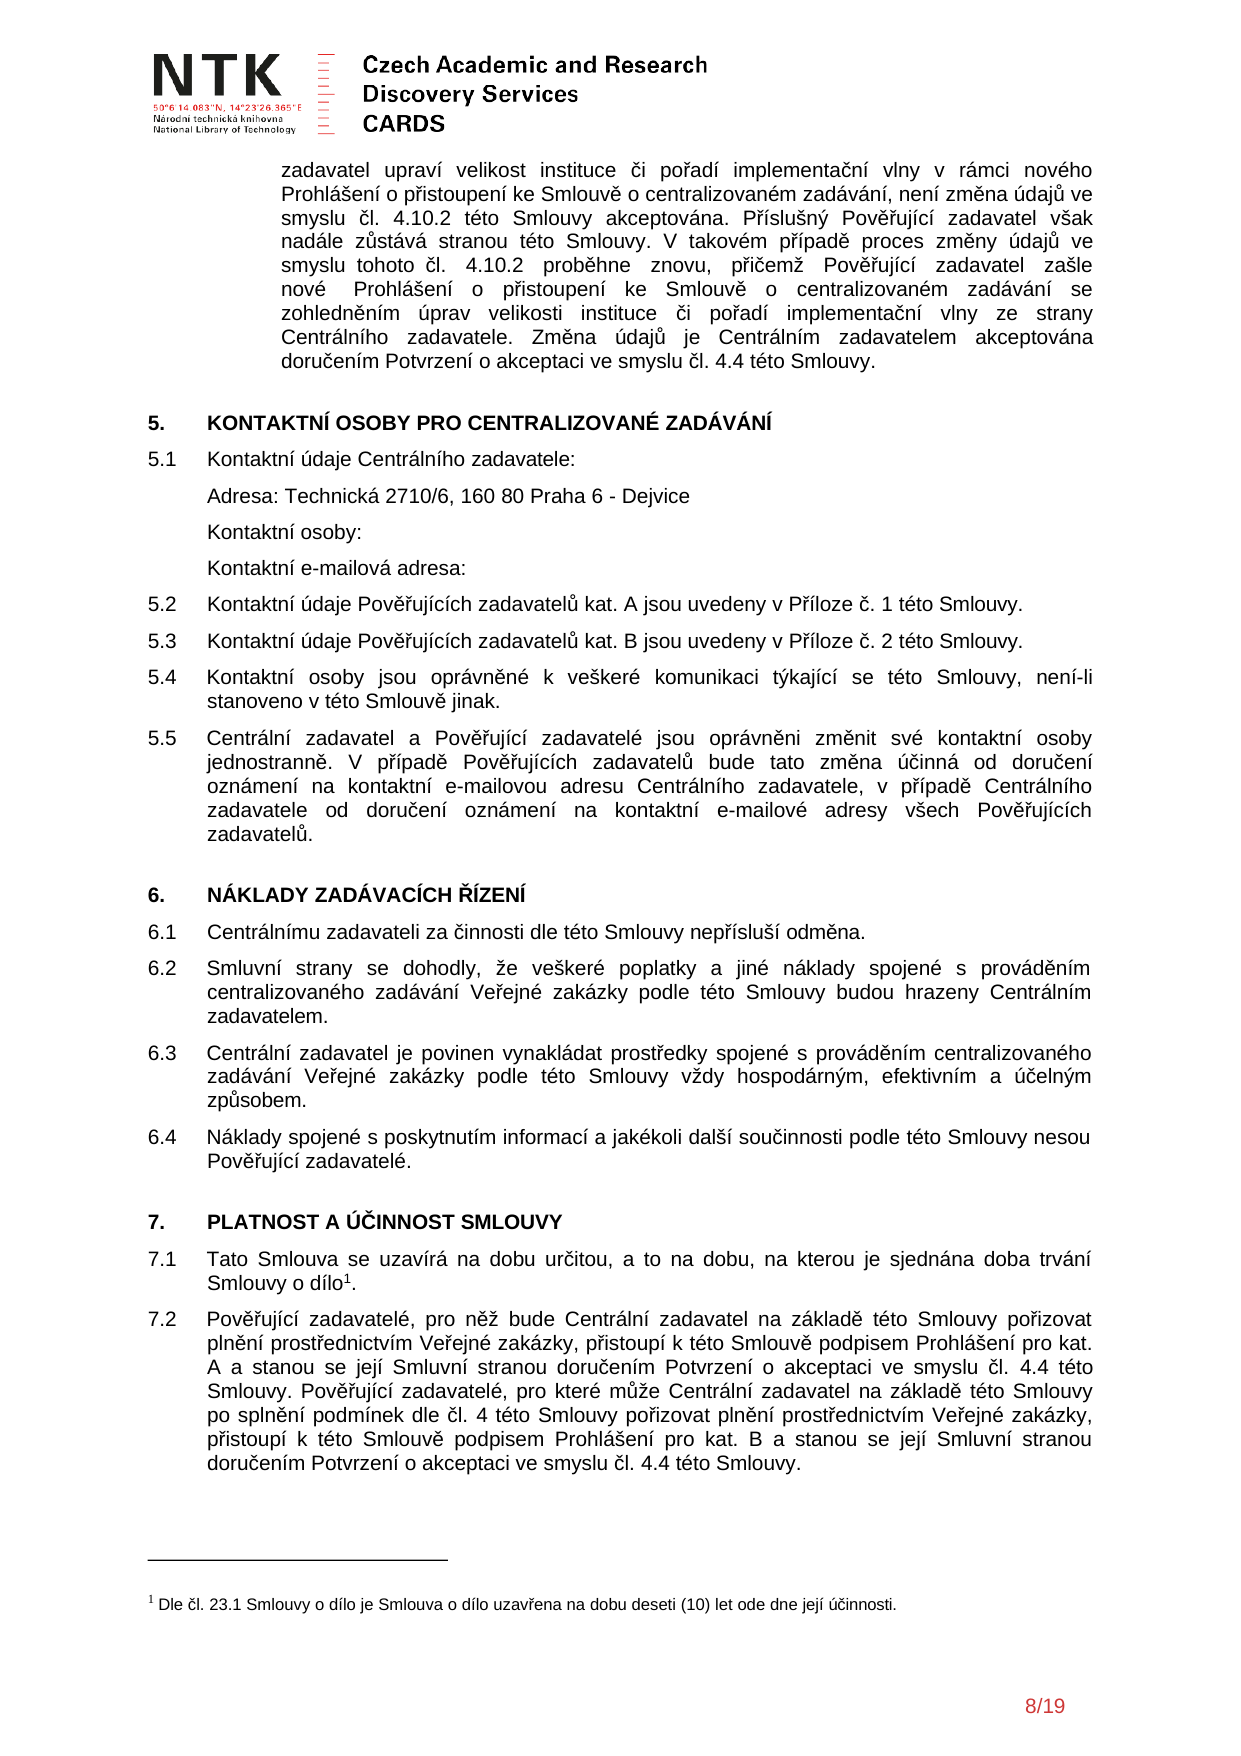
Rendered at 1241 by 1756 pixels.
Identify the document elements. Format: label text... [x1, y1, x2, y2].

list Kontaktní údaje Centrálního zadavatele: [148, 447, 1105, 471]
subtitle KONTAKTNÍ OSOBY PRO CENTRALIZOVANÉ ZADÁVÁNÍ [148, 410, 1105, 434]
picture [363, 55, 707, 73]
list Tato Smlouva se uzavírá na dobu určitou, a to na dobu, na kterou je sjednána doba trvání Smlouvy o dílo1. [148, 1247, 1093, 1295]
list Centrálnímu zadavateli za činnosti dle této Smlouvy nepřísluší odměna. [148, 919, 1105, 943]
subtitle NÁKLADY ZADÁVACÍCH ŘÍZENÍ [148, 883, 1105, 907]
text zadavatel upraví velikost instituce či pořadí implementační vlny v rámci nového Prohlášení o přistoupení ke Smlouvě o centralizovaném zadávání, není změna údajů ve smyslu čl. 4.10.2 této Smlouvy akceptována. Příslušný Pověřující zadavatel však nadále zůstává stranou této Smlouvy. V takovém případě proces změny údajů ve smyslu tohoto čl. 4.10.2 proběhne znovu, přičemž Pověřující zadavatel zašle nové Prohlášení o přistoupení ke Smlouvě o centralizovaném zadávání se zohledněním úprav velikosti instituce či pořadí implementační vlny ze strany Centrálního zadavatele. Změna údajů je Centrálním zadavatelem akceptována doručením Potvrzení o akceptaci ve smyslu čl. 4.4 této Smlouvy. [281, 157, 1093, 373]
list Náklady spojené s poskytnutím informací a jakékoli další součinnosti podle této Smlouvy nesou Pověřující zadavatelé. [148, 1124, 1092, 1172]
list Kontaktní osoby jsou oprávněné k veškeré komunikaci týkající se této Smlouvy, není-li stanoveno v této Smlouvě jinak. [148, 665, 1093, 713]
text Adresa: Technická 2710/6, 160 80 Praha 6 - Dejvice Kontaktní osoby: [207, 483, 772, 543]
list Kontaktní údaje Pověřujících zadavatelů kat. B jsou uvedeny v Příloze č. 2 této Smlouvy. [148, 629, 1105, 653]
list Kontaktní údaje Pověřujících zadavatelů kat. A jsou uvedeny v Příloze č. 1 této Smlouvy. [148, 592, 1105, 616]
list Pověřující zadavatelé, pro něž bude Centrální zadavatel na základě této Smlouvy pořizovat plnění prostřednictvím Veřejné zakázky, přistoupí k této Smlouvě podpisem Prohlášení pro kat. A a stanou se její Smluvní stranou doručením Potvrzení o akceptaci ve smyslu čl. 4.4 této Smlouvy. Pověřující zadavatelé, pro které může Centrální zadavatel na základě této Smlouvy po splnění podmínek dle čl. 4 této Smlouvy pořizovat plnění prostřednictvím Veřejné zakázky, přistoupí k této Smlouvě podpisem Prohlášení pro kat. B a stanou se její Smluvní stranou doručením Potvrzení o akceptaci ve smyslu čl. 4.4 této Smlouvy. [148, 1307, 1093, 1475]
text Kontaktní e-mailová adresa: [207, 556, 1105, 580]
text 1 Dle čl. 23.1 Smlouvy o dílo je Smlouva o dílo uzavřena na dobu deseti (10) let ode dne její účinnosti. [148, 1591, 1105, 1614]
picture [363, 85, 578, 132]
subtitle PLATNOST A ÚČINNOST SMLOUVY [148, 1210, 1105, 1234]
list Smluvní strany se dohodly, že veškeré poplatky a jiné náklady spojené s prováděním centralizovaného zadávání Veřejné zakázky podle této Smlouvy budou hrazeny Centrálním zadavatelem. [148, 956, 1092, 1028]
list Centrální zadavatel a Pověřující zadavatelé jsou oprávněni změnit své kontaktní osoby jednostranně. V případě Pověřujících zadavatelů bude tato změna účinná od doručení oznámení na kontaktní e-mailovou adresu Centrálního zadavatele, v případě Centrálního zadavatele od doručení oznámení na kontaktní e-mailové adresy všech Pověřujících zadavatelů. [148, 726, 1093, 846]
picture [153, 54, 302, 134]
list Centrální zadavatel je povinen vynakládat prostředky spojené s prováděním centralizovaného zadávání Veřejné zakázky podle této Smlouvy vždy hospodárným, efektivním a účelným způsobem. [148, 1040, 1092, 1112]
